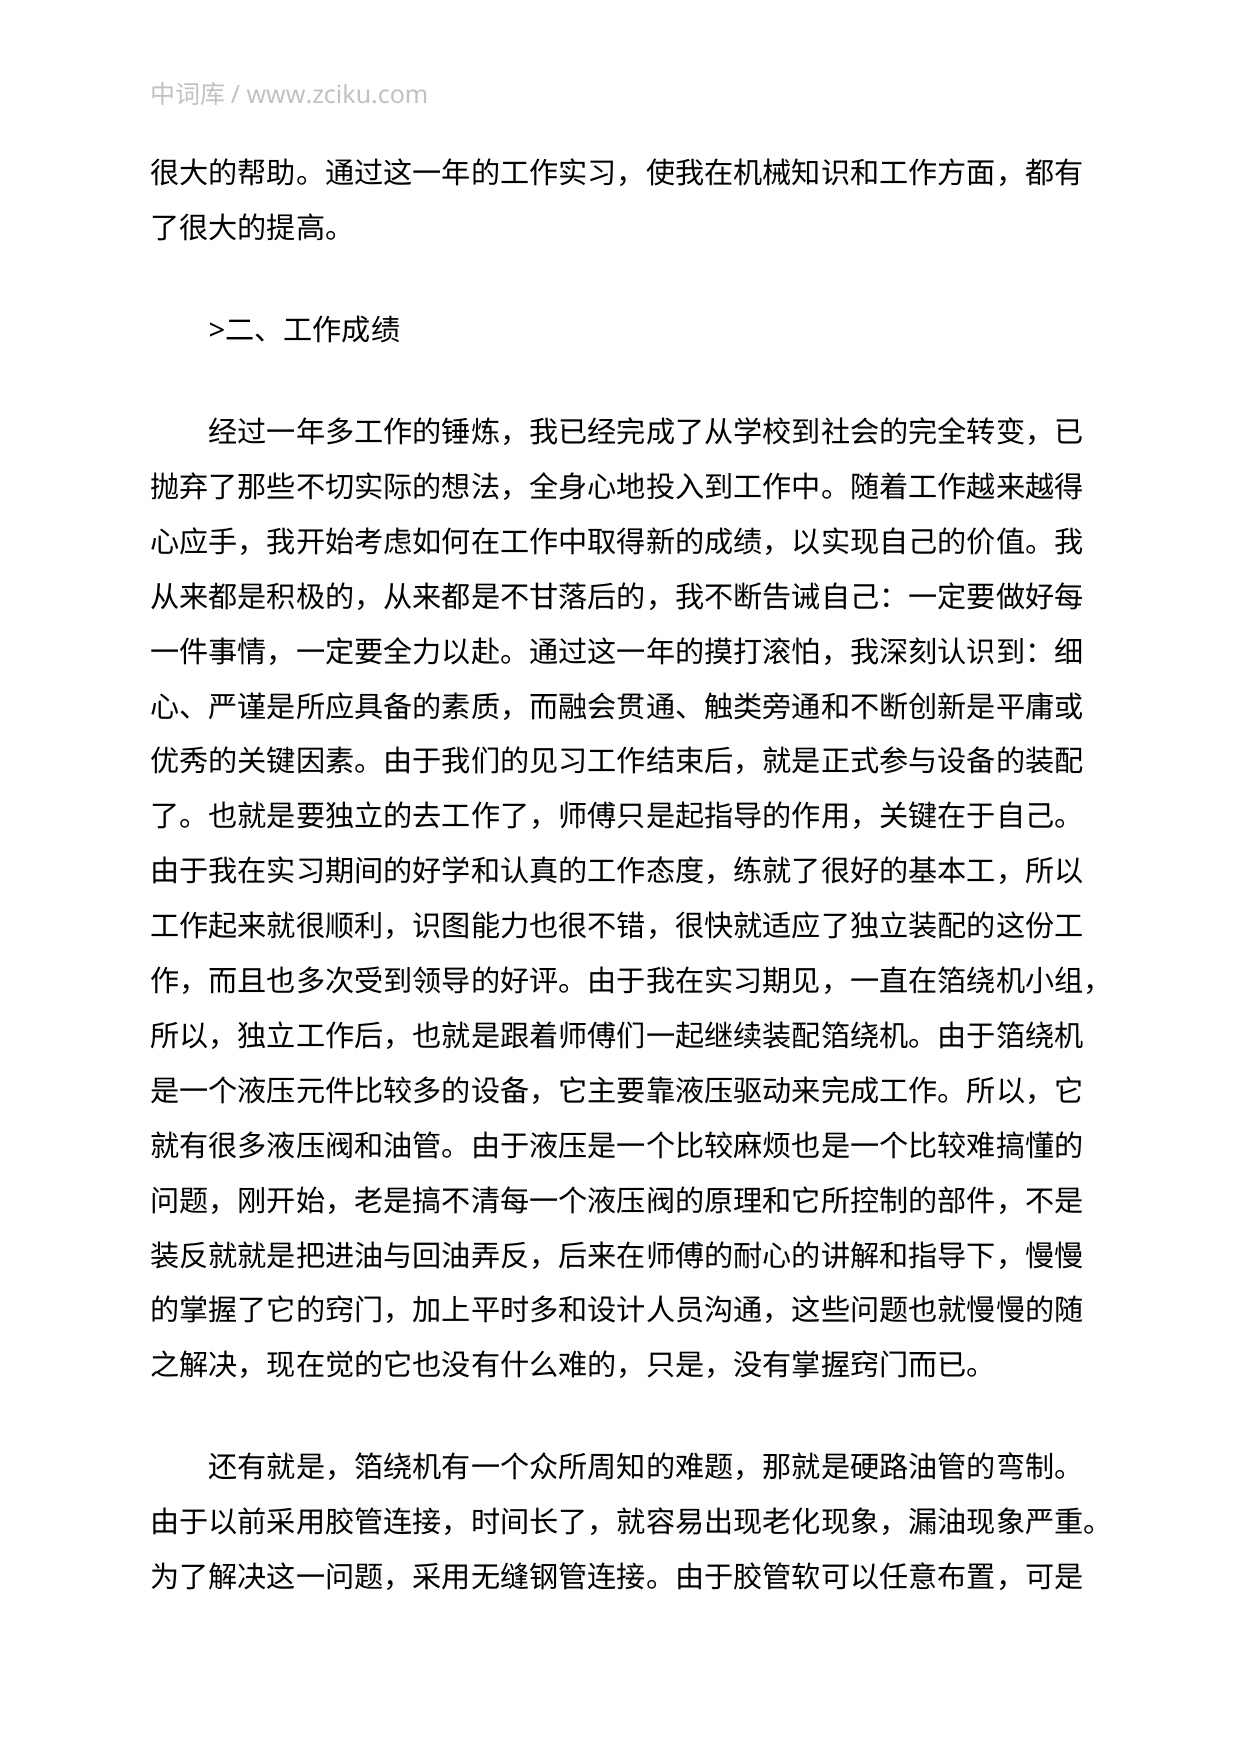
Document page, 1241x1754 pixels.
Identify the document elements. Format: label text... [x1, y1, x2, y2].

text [150, 150, 1090, 247]
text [150, 1444, 1090, 1596]
text 经过一年多工作的锤炼，我已经完成了从学校到社会的完全转变，已抛弃了那些不切实际的想法，全身心地投入到工作中。随着工作越来越得心应手，我开始考虑如何在工作中取得新的成绩，以实现自己的价值。我从来都是积极的，从来都是不甘落后的，我不断告诫自己：一定要做好每一件事情，一定要全力以赴。通过这一年的摸打滚怕，我深刻认识到：细心、严谨是所应具备的素质，而融会贯通、触类旁通和不断创新是平庸或优秀的关键因素。由于我们的见习工作结束后，就是正式参与设备的装配了。也就是要独立的去工作了，师傅只是起指导的作用，关键在于自己。由于我在实习期间的好学和认真的工作态度，练就了很好的基本工，所以工作起来就很顺利，识图能力也很不错，很快就适应了独立装配的这份工作，而且也多次受到领导的好评。由于我在实习期见，一直在箔绕机小组，所以，独立工作后，也就是跟着师傅们一起继续装配箔绕机。由于箔绕机是一个液压元件比较多的设备，它主要靠液压驱动来完成工作。所以，它就有很多液压阀和油管。由于液压是一个比较麻烦也是一个比较难搞懂的问题，刚开始，老是搞不清每一个液压阀的原理和它所控制的部件，不是装反就就是把进油与回油弄反，后来在师傅的耐心的讲解和指导下，慢慢的掌握了它的窍门，加上平时多和设计人员沟通，这些问题也就慢慢的随之解决，现在觉的它也没有什么难的，只是，没有掌握窍门而已。 [150, 409, 1090, 1384]
text >二、工作成绩 [150, 307, 1090, 349]
